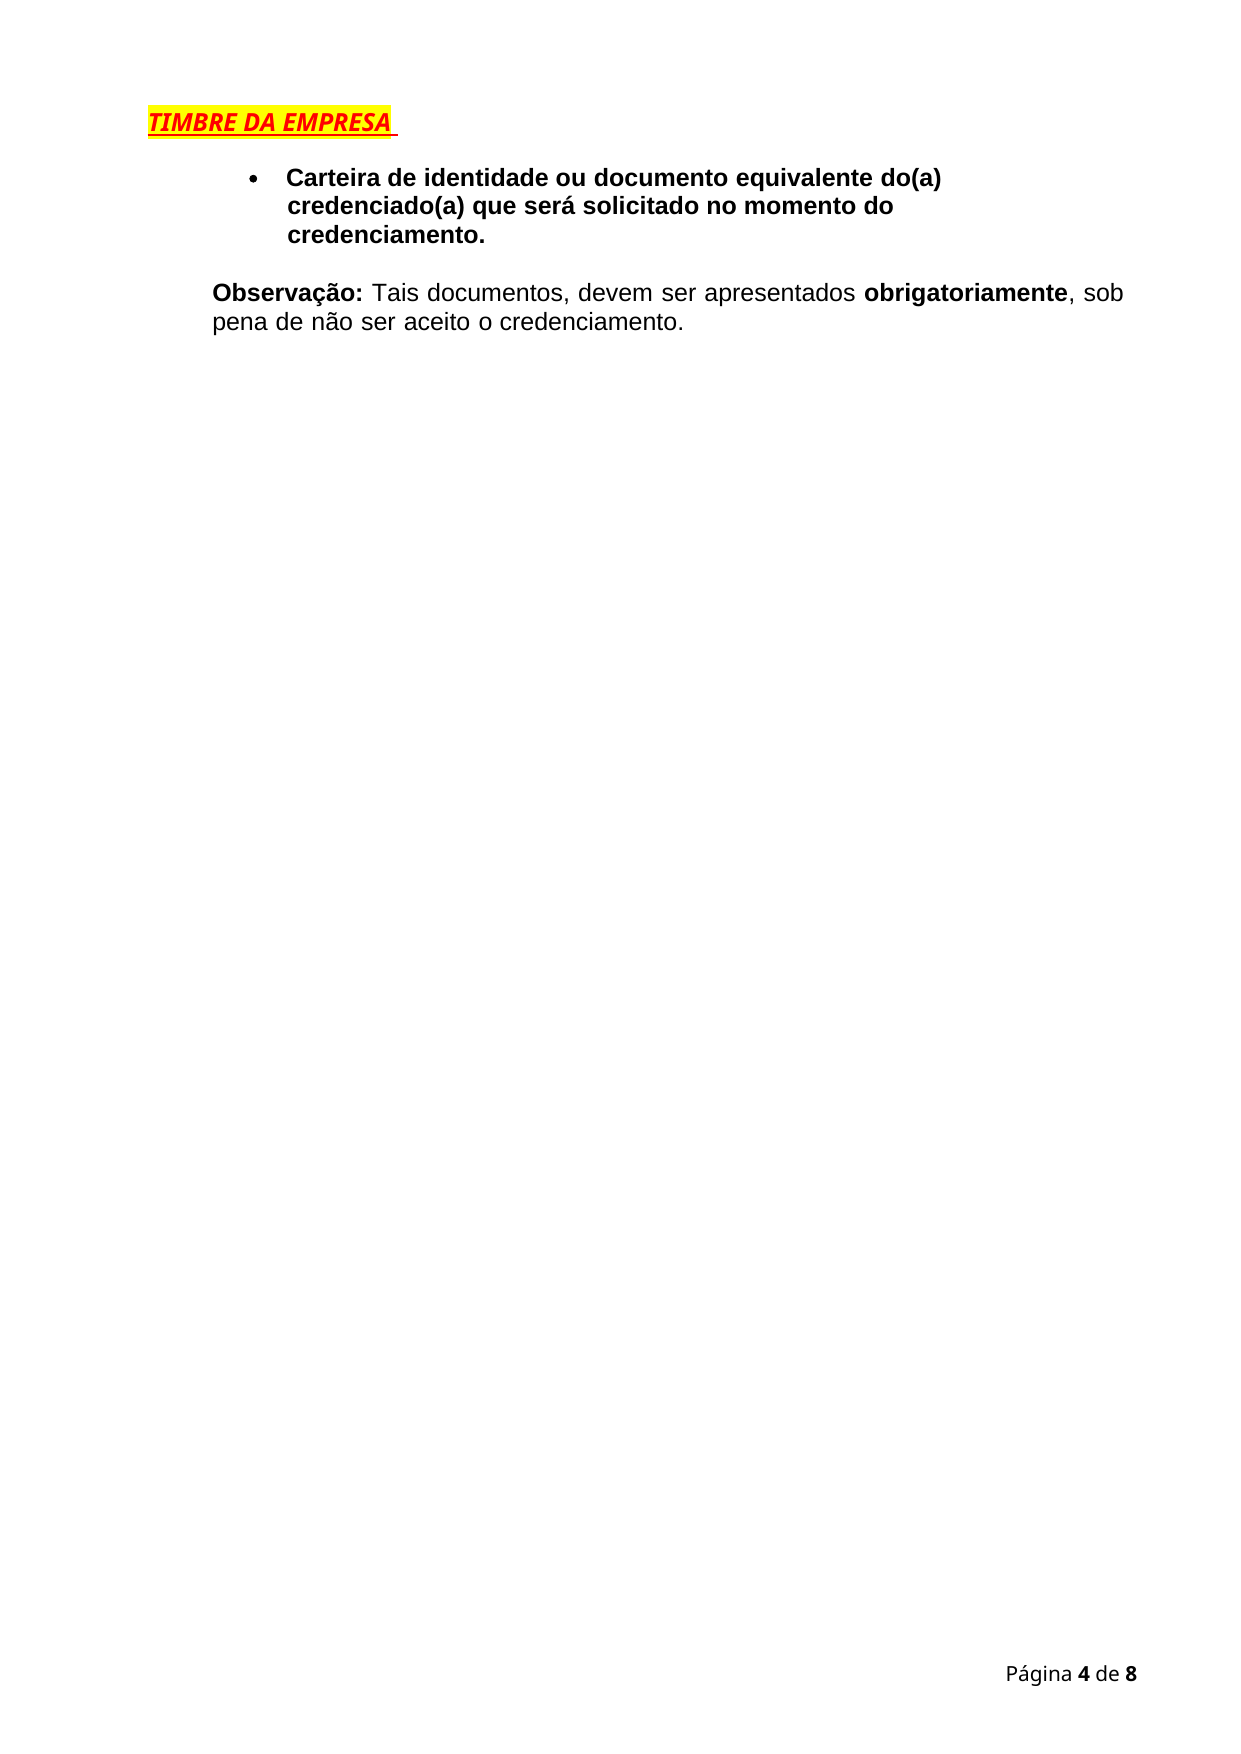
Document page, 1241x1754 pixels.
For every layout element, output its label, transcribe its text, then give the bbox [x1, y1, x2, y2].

text Observação: Tais documentos, devem ser apresentados obrigatoriamente, sob pena de não ser aceito o credenciamento. [212, 278, 1137, 336]
list Carteira de identidade ou documento equivalente do(a) credenciado(a) que será solicitado no momento do credenciamento. [249, 162, 1060, 249]
